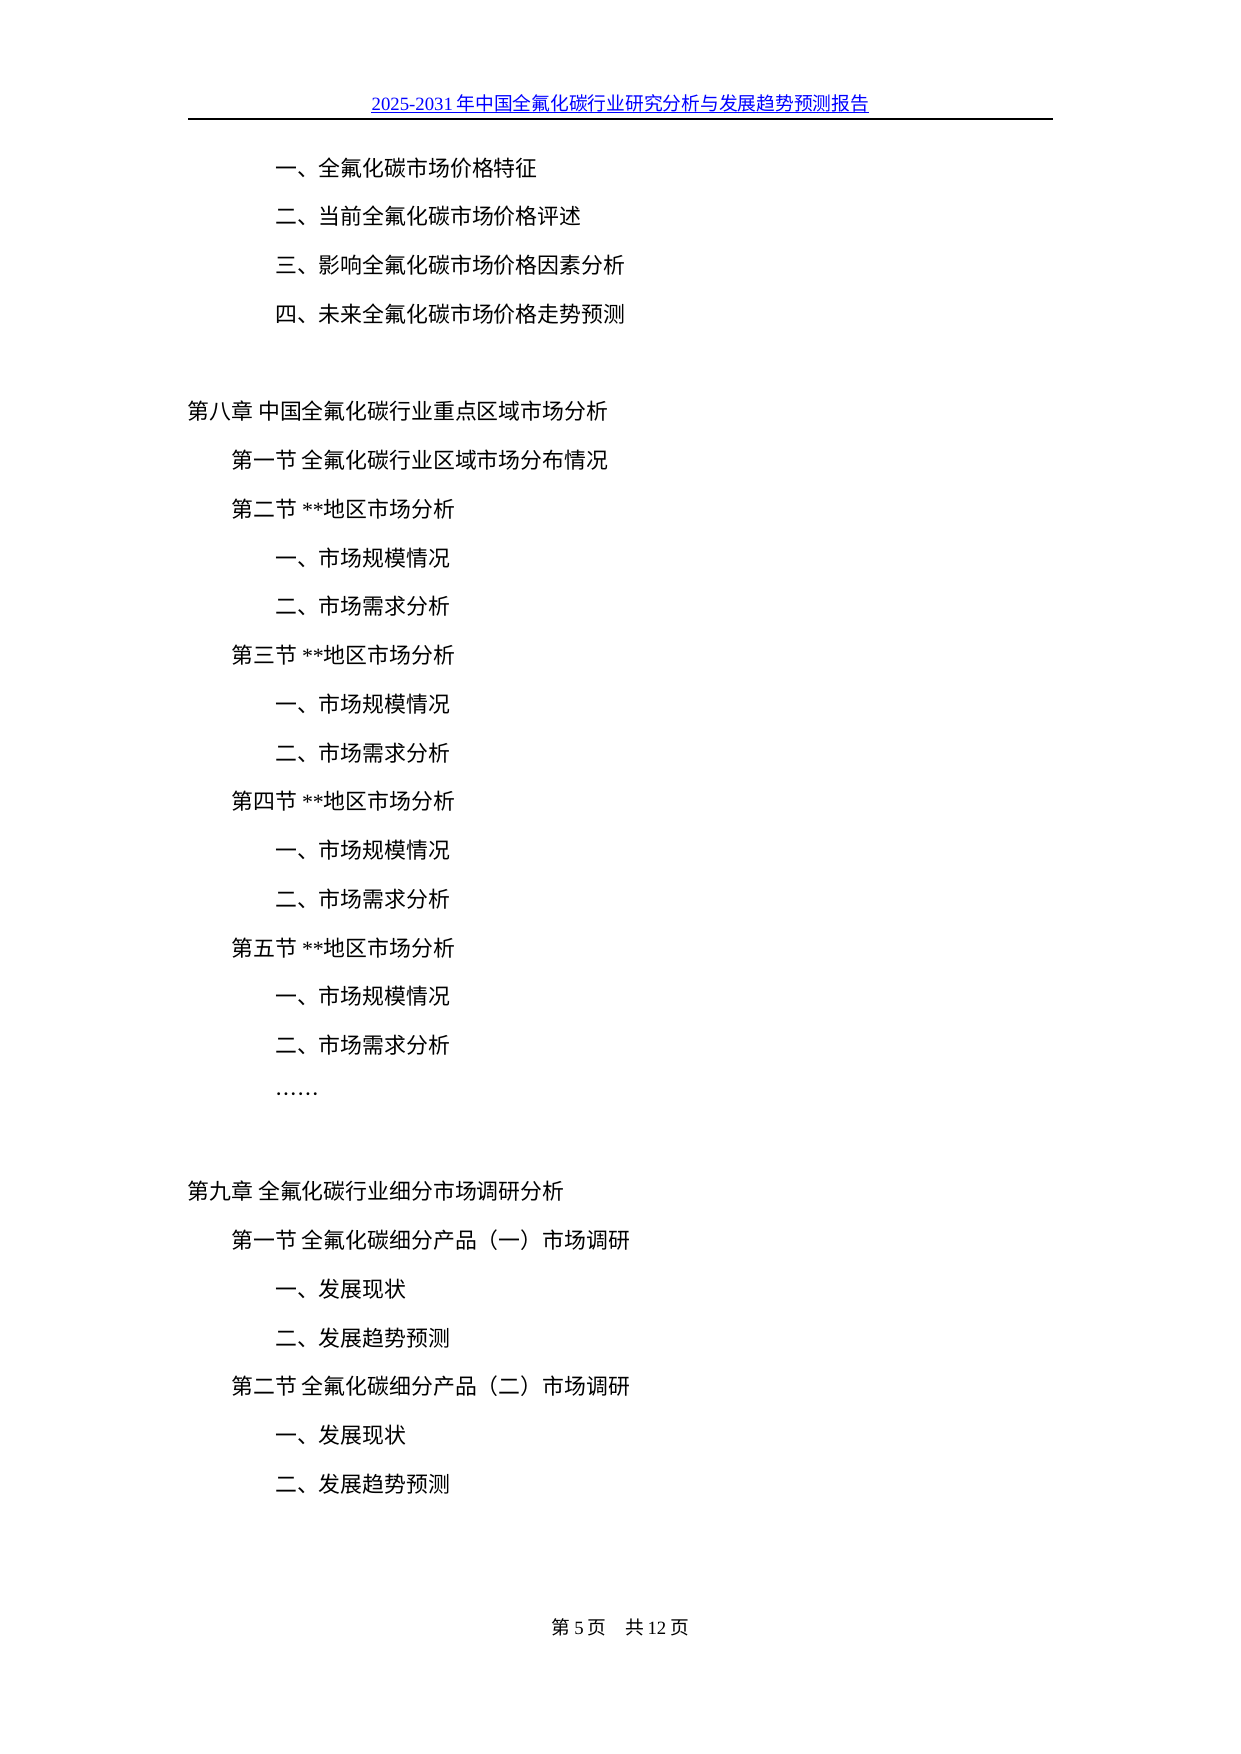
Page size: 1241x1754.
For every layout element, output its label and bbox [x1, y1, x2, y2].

text [187, 150, 1053, 1499]
